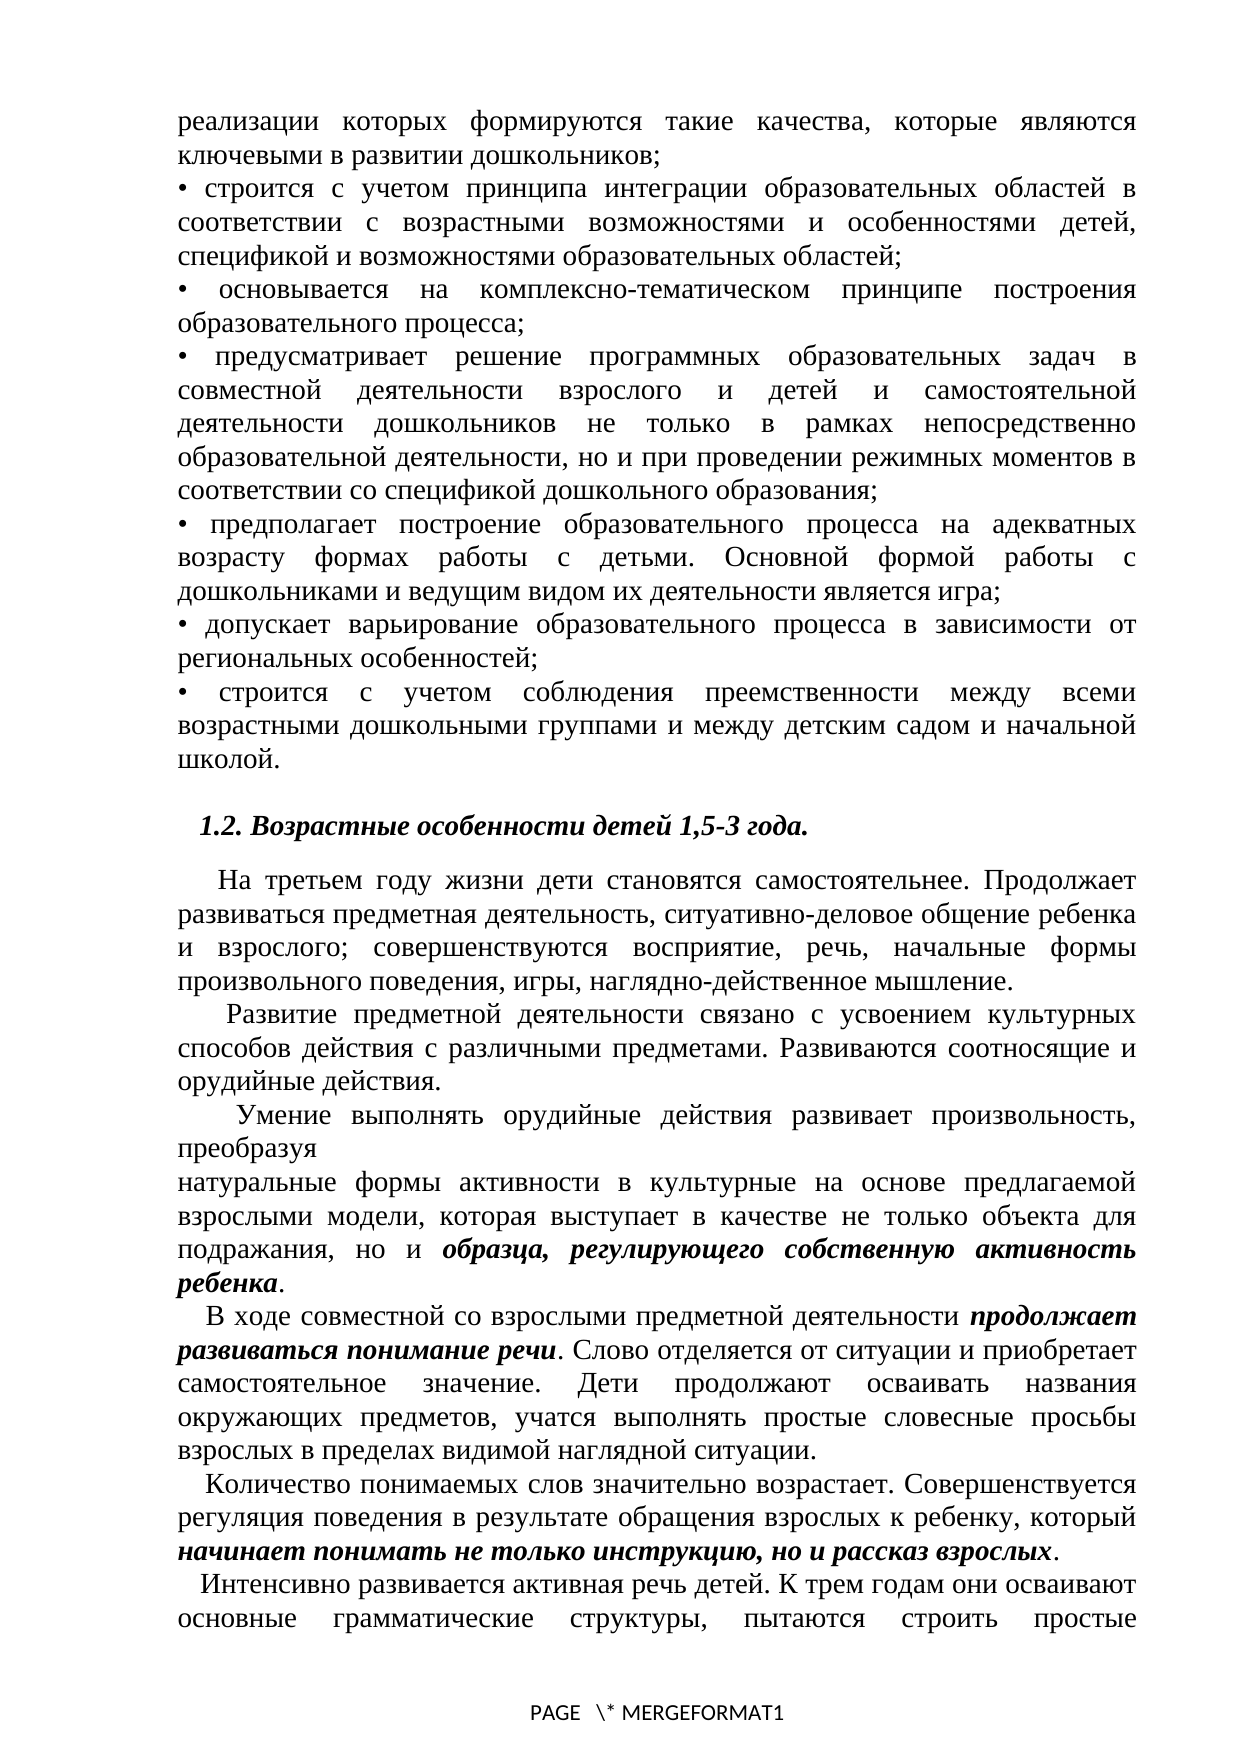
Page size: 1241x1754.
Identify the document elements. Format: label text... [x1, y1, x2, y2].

text • основывается на комплексно-тематическом принципе построения образовательного процесса; [177, 271, 1137, 338]
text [177, 1567, 1137, 1634]
text натуральные формы активности в культурные на основе предлагаемой взрослыми модели, которая выступает в качестве не только объекта для подражания, но и образца, регулирующего собственную активность ребенка. [177, 1164, 1137, 1298]
text Развитие предметной деятельности связано с усвоением культурных способов действия с различными предметами. Развиваются соотносящие и орудийные действия. [177, 996, 1137, 1097]
text В ходе совместной со взрослыми предметной деятельности продолжает развиваться понимание речи. Слово отделяется от ситуации и приобретает самостоятельное значение. Дети продолжают осваивать названия окружающих предметов, учатся выполнять простые словесные просьбы взрослых в пределах видимой наглядной ситуации. [177, 1298, 1137, 1466]
text 1.2. Возрастные особенности детей 1,5-3 года. [177, 808, 1137, 841]
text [177, 103, 1137, 171]
text • допускает варьирование образовательного процесса в зависимости от региональных особенностей; [177, 607, 1137, 674]
text Количество понимаемых слов значительно возрастает. Совершенствуется регуляция поведения в результате обращения взрослых к ребенку, который начинает понимать не только инструкцию, но и рассказ взрослых. [177, 1466, 1137, 1567]
text На третьем году жизни дети становятся самостоятельнее. Продолжает развиваться предметная деятельность, ситуативно-деловое общение ребенка и взрослого; совершенствуются восприятие, речь, начальные формы произвольного поведения, игры, наглядно-действенное мышление. [177, 862, 1137, 996]
text • строится с учетом принципа интеграции образовательных областей в соответствии с возрастными возможностями и особенностями детей, спецификой и возможностями образовательных областей; [177, 171, 1137, 271]
text • предусматривает решение программных образовательных задач в совместной деятельности взрослого и детей и самостоятельной деятельности дошкольников не только в рамках непосредственно образовательной деятельности, но и при проведении режимных моментов в соответствии со спецификой дошкольного образования; [177, 338, 1137, 506]
text Умение выполнять орудийные действия развивает произвольность, преобразуя [177, 1097, 1137, 1164]
text • строится с учетом соблюдения преемственности между всеми возрастными дошкольными группами и между детским садом и начальной школой. [177, 674, 1137, 774]
text • предполагает построение образовательного процесса на адекватных возрасту формах работы с детьми. Основной формой работы с дошкольниками и ведущим видом их деятельности является игра; [177, 506, 1137, 607]
